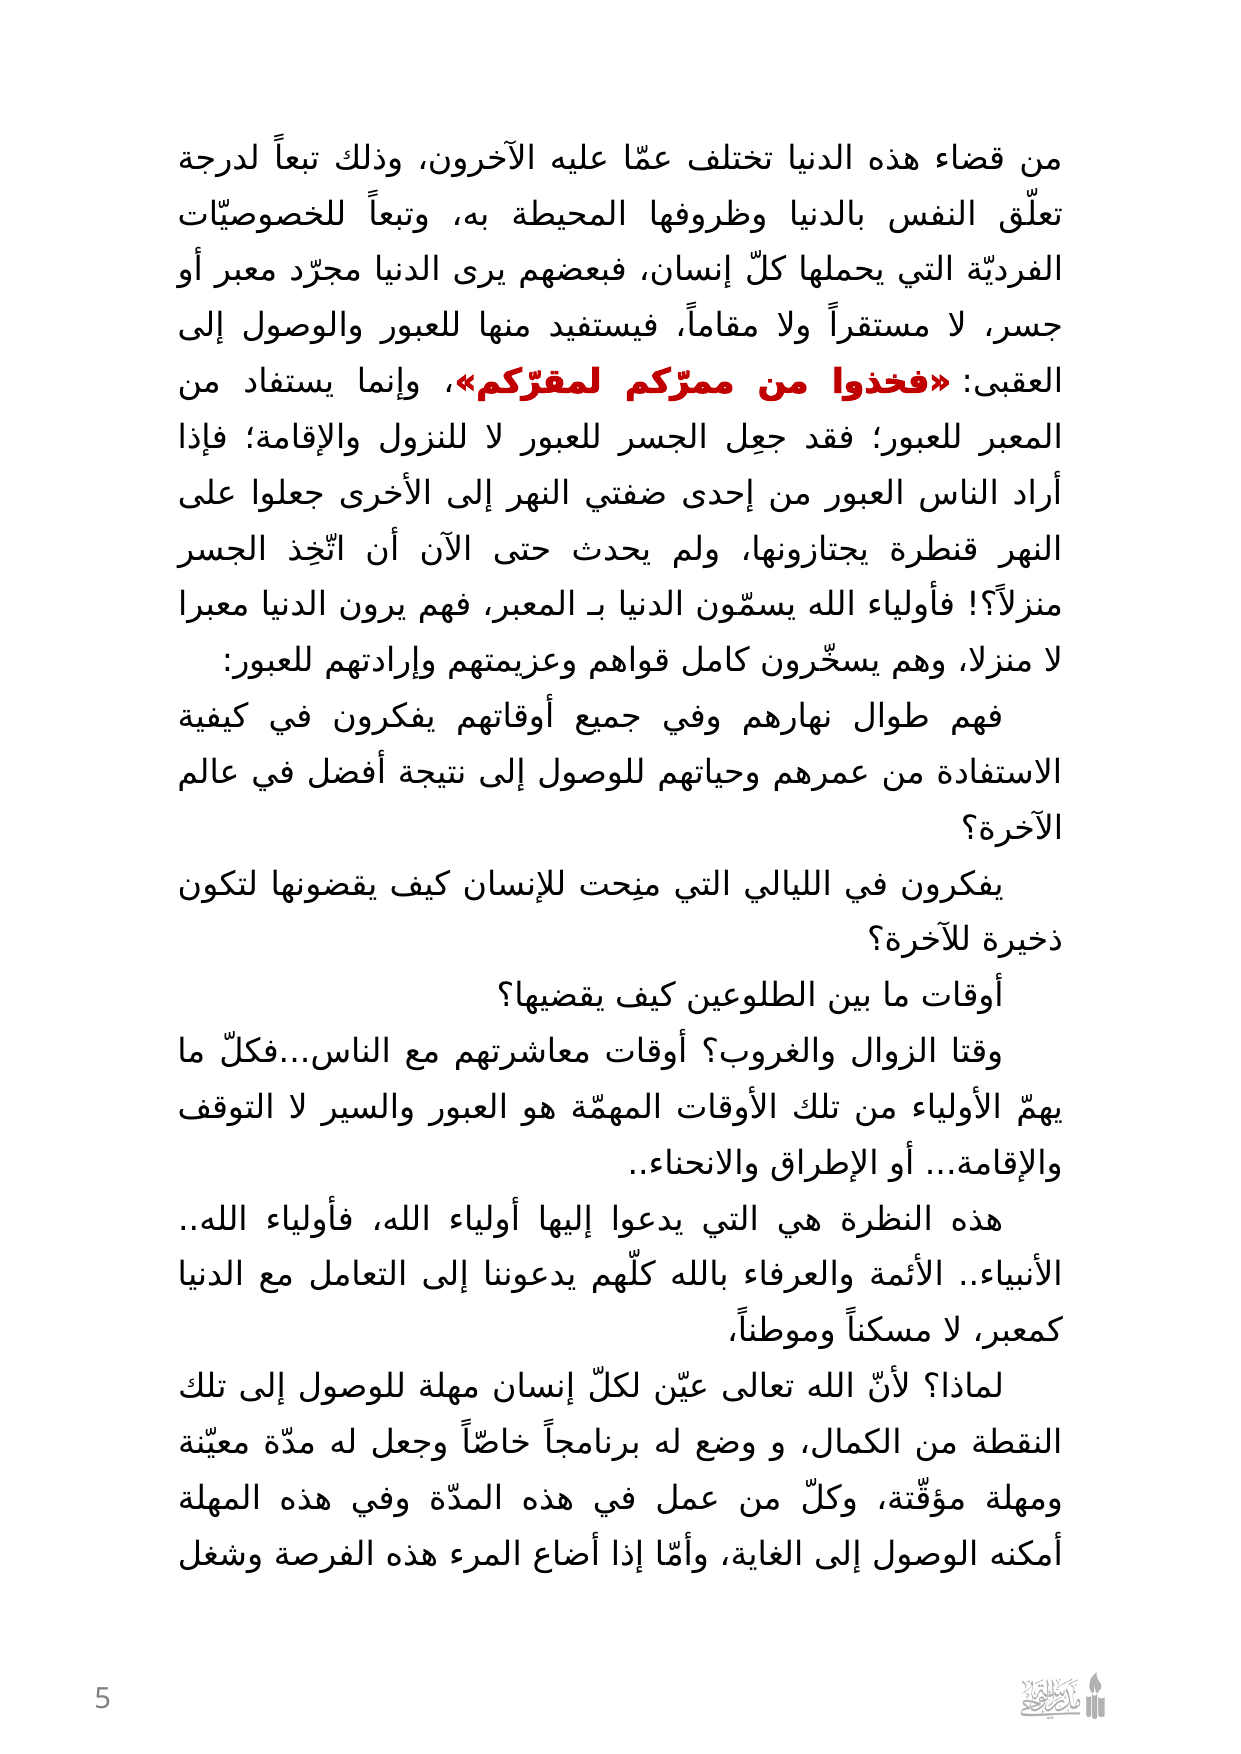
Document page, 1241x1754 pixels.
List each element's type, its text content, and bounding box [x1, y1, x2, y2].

text أوقات ما بين الطلوعين كيف يقضيها؟ [177, 973, 1063, 1029]
picture [1020, 1672, 1105, 1719]
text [177, 136, 1063, 694]
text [177, 1364, 1063, 1587]
text فهم طوال نهارهم وفي جميع أوقاتهم يفكرون في كيفية الاستفادة من عمرهم وحياتهم للوصول إلى نتيجة أفضل في عالم الآخرة؟ [177, 694, 1063, 862]
text يفكرون في الليالي التي منِحت للإنسان كيف يقضونها لتكون ذخيرة للآخرة؟ [177, 862, 1063, 973]
text وقتا الزوال والغروب؟ أوقات معاشرتهم مع الناس...فكلّ ما يهمّ الأولياء من تلك الأوقات المهمّة هو العبور والسير لا التوقف والإقامة... أو الإطراق والانحناء.. [177, 1029, 1063, 1197]
text هذه النظرة هي التي يدعوا إليها أولياء الله، فأولياء الله.. الأنبياء.. الأئمة والعرفاء بالله كلّهم يدعوننا إلى التعامل مع الدنيا كمعبر، لا مسكناً وموطناً، [177, 1197, 1063, 1364]
